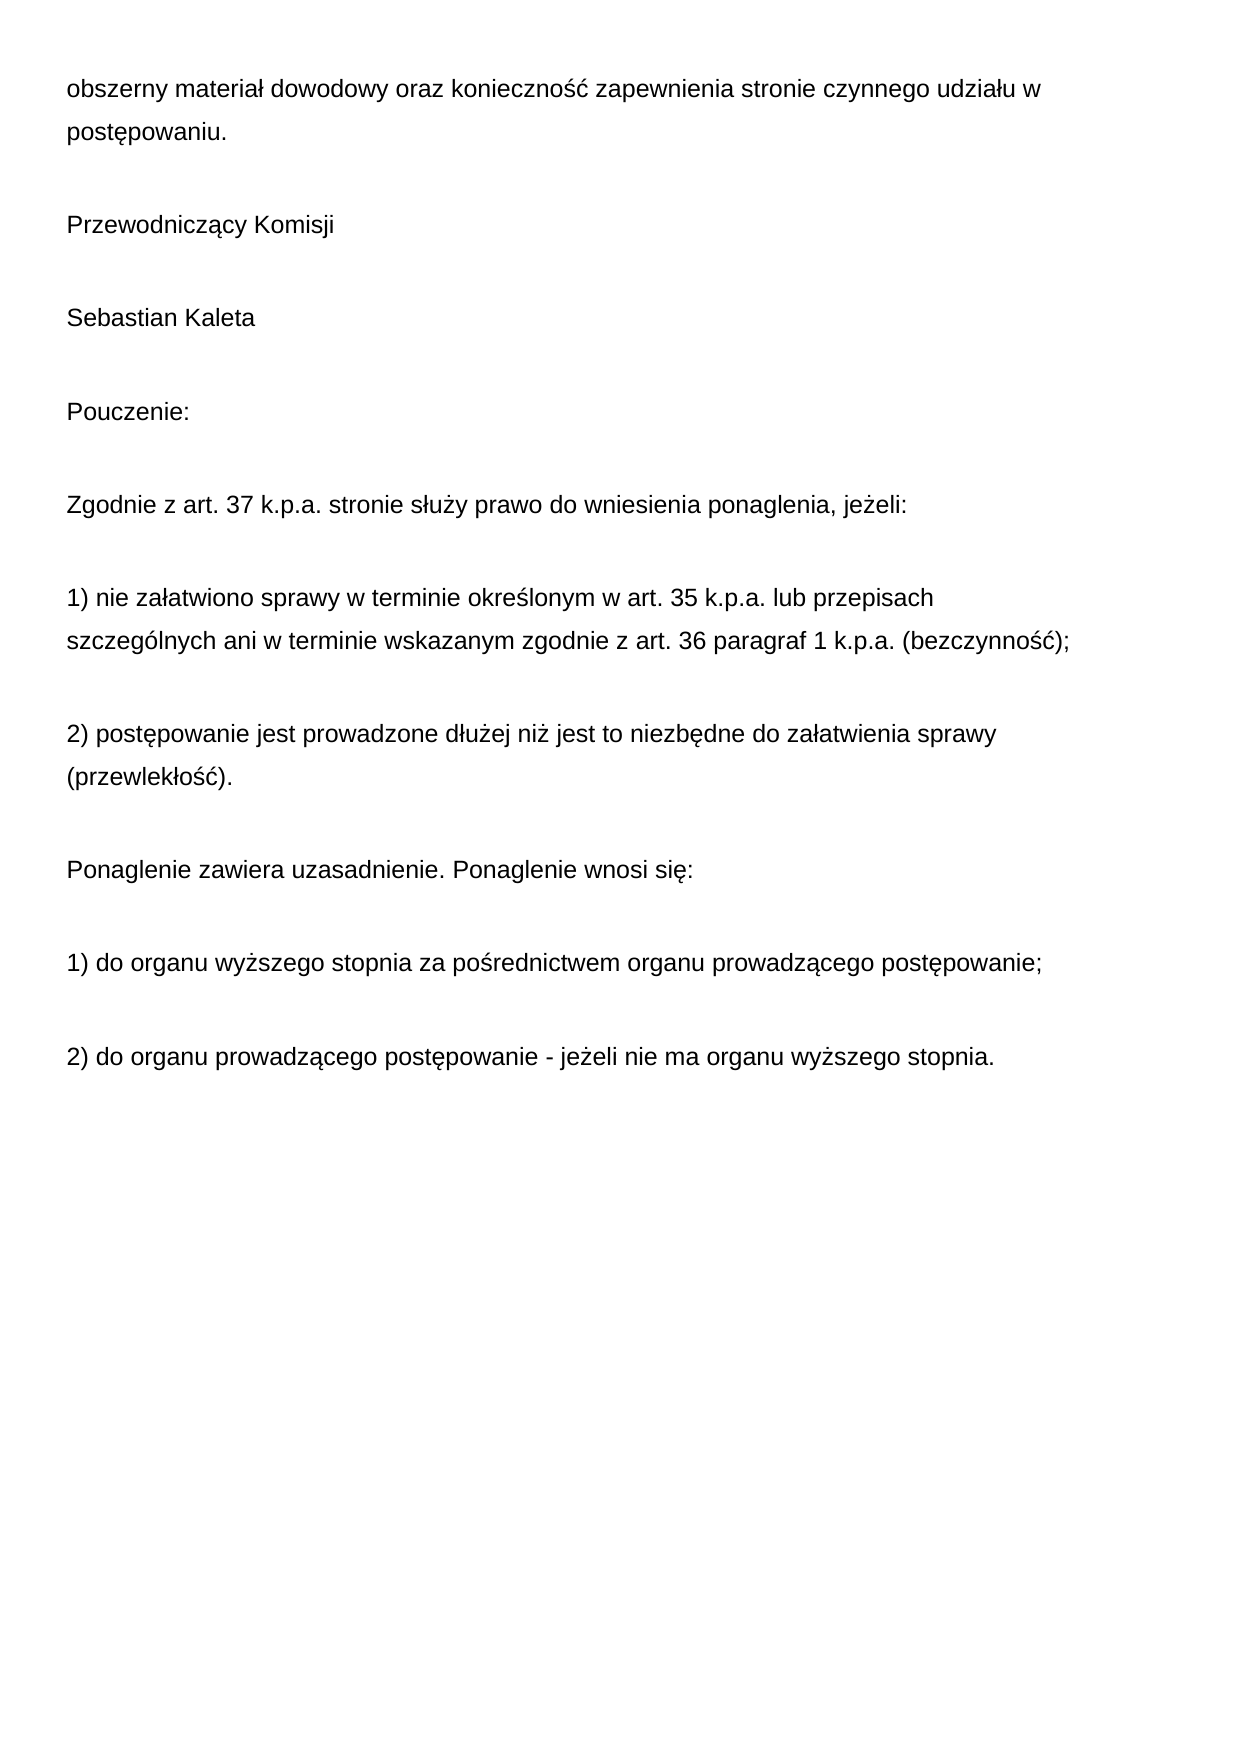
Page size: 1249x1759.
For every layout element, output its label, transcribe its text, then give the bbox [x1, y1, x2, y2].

text 2) postępowanie jest prowadzone dłużej niż jest to niezbędne do załatwienia sprawy (przewlekłość). [66, 719, 1074, 791]
text Ponaglenie zawiera uzasadnienie. Ponaglenie wnosi się: [66, 855, 1074, 884]
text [66, 74, 1074, 146]
text Sebastian Kaleta [66, 303, 1074, 332]
text 1) do organu wyższego stopnia za pośrednictwem organu prowadzącego postępowanie; [66, 948, 1074, 977]
text 1) nie załatwiono sprawy w terminie określonym w art. 35 k.p.a. lub przepisach szczególnych ani w terminie wskazanym zgodnie z art. 36 paragraf 1 k.p.a. (bezczynność); [66, 583, 1074, 654]
text Pouczenie: [66, 396, 1074, 425]
text Przewodniczący Komisji [66, 210, 1074, 239]
text 2) do organu prowadzącego postępowanie - jeżeli nie ma organu wyższego stopnia. [66, 1041, 1074, 1070]
text Zgodnie z art. 37 k.p.a. stronie służy prawo do wniesienia ponaglenia, jeżeli: [66, 489, 1074, 518]
